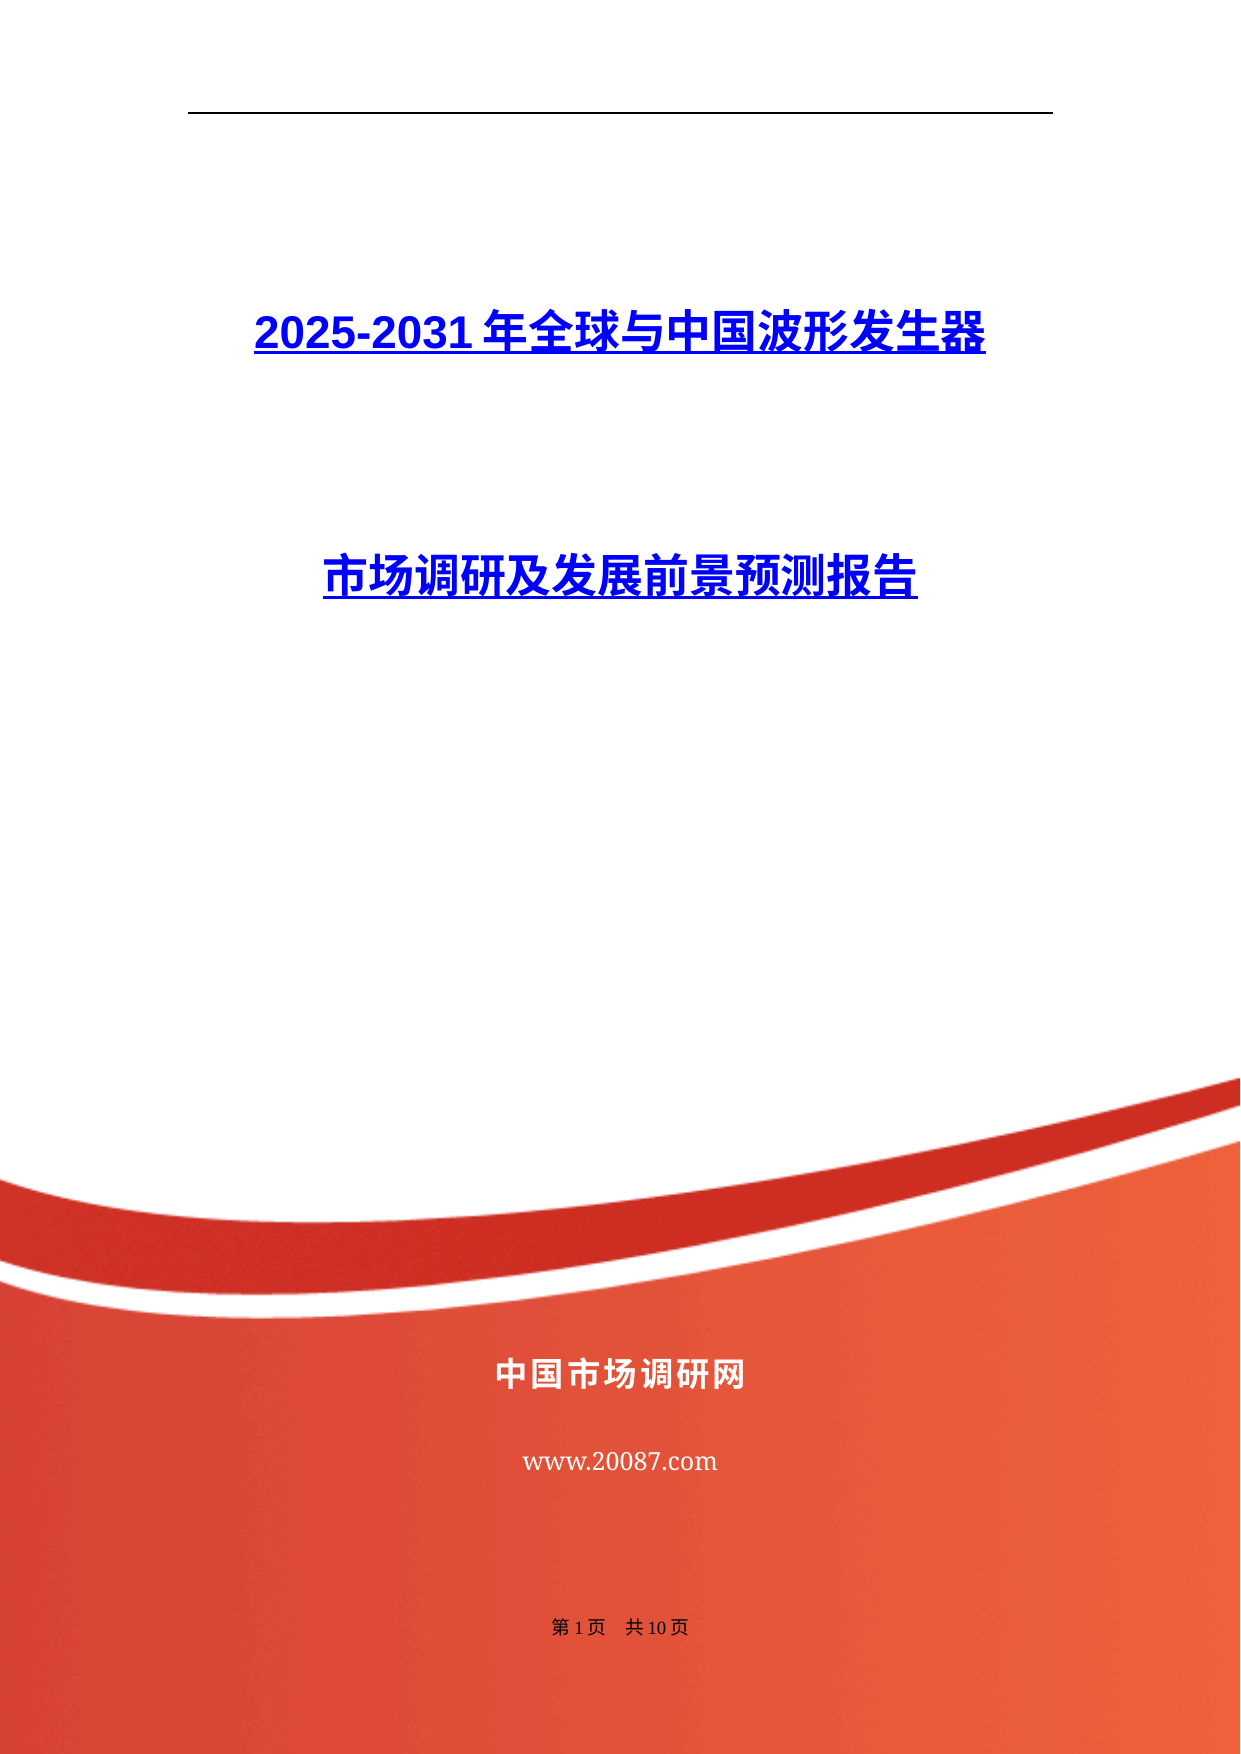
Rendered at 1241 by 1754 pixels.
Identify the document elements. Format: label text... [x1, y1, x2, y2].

table_header 2025-2031年全球与中国波形发生器市场调研及发展前景预测报告 [188, 207, 1053, 773]
text www.20087.com [187, 1428, 1053, 1493]
picture [0, 1006, 1241, 1754]
subtitle 中国市场调研网 [187, 1339, 1053, 1404]
